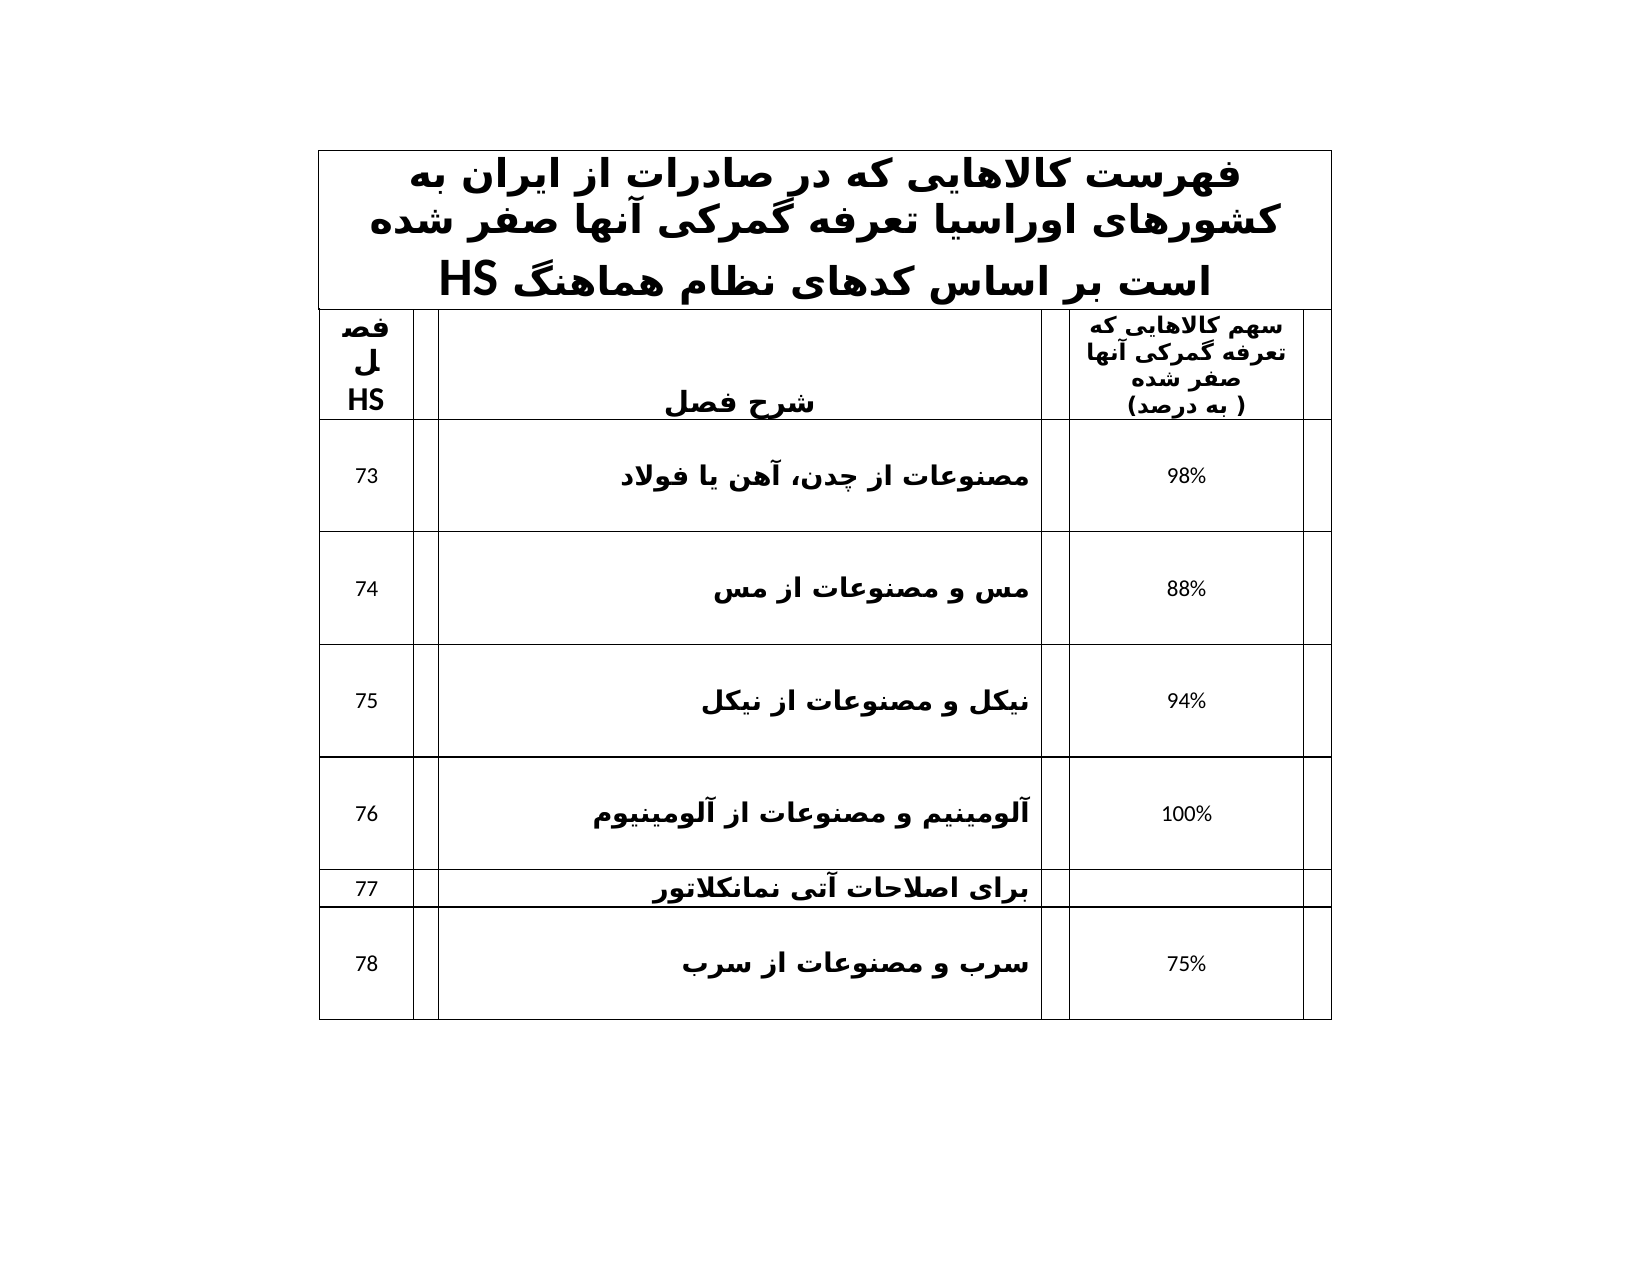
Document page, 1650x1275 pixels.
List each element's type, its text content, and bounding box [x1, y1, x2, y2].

table_cell [1042, 908, 1069, 1019]
table_cell [1304, 420, 1331, 531]
table_header فهرست کالاهایی که در صادرات از ایران به کشورهای اوراسیا تعرفه گمرکی آنها صفر شده است بر اساس کدهای نظام هماهنگ HS [319, 151, 1331, 309]
table_cell نیکل و مصنوعات از نیکل [439, 645, 1041, 756]
table_cell 75% [1070, 908, 1303, 1019]
table_cell [1304, 645, 1331, 756]
table_cell [414, 870, 438, 906]
table_cell [1042, 870, 1069, 906]
table_cell [1042, 420, 1069, 531]
table_cell 73 [320, 420, 413, 531]
table_cell [1304, 908, 1331, 1019]
table_cell [1042, 645, 1069, 756]
table_cell [414, 310, 438, 419]
table_cell [1304, 310, 1331, 419]
table_cell مس و مصنوعات از مس [439, 532, 1041, 644]
table_cell 94% [1070, 645, 1303, 756]
table_cell 74 [320, 532, 413, 644]
table_cell [1304, 870, 1331, 906]
table_cell آلومینیم و مصنوعات از آلومینیوم [439, 758, 1041, 869]
table_cell [414, 758, 438, 869]
table_cell سرب و مصنوعات از سرب [439, 908, 1041, 1019]
table_cell 98% [1070, 420, 1303, 531]
table_cell شرح فصل [439, 310, 1041, 419]
table_cell [1304, 532, 1331, 644]
table_cell سهم کالاهایی که تعرفه گمرکی آنها صفر شده ( به درصد) [1070, 310, 1303, 419]
table_cell [414, 420, 438, 531]
table_cell فصل HS [320, 310, 413, 419]
table_cell [414, 908, 438, 1019]
table_cell 77 [320, 870, 413, 906]
table_cell 88% [1070, 532, 1303, 644]
table_cell [1042, 532, 1069, 644]
table_cell 78 [320, 908, 413, 1019]
table_cell [414, 532, 438, 644]
table_cell [1042, 310, 1069, 419]
table_cell [1042, 758, 1069, 869]
table_cell [1070, 870, 1303, 906]
table_cell [414, 645, 438, 756]
table_cell 76 [320, 758, 413, 869]
table_cell مصنوعات از چدن، آهن یا فولاد [439, 420, 1041, 531]
table_cell 100% [1070, 758, 1303, 869]
table_cell 75 [320, 645, 413, 756]
table_cell [1304, 758, 1331, 869]
table_cell برای اصلاحات آتی نمانکلاتور [439, 870, 1041, 906]
